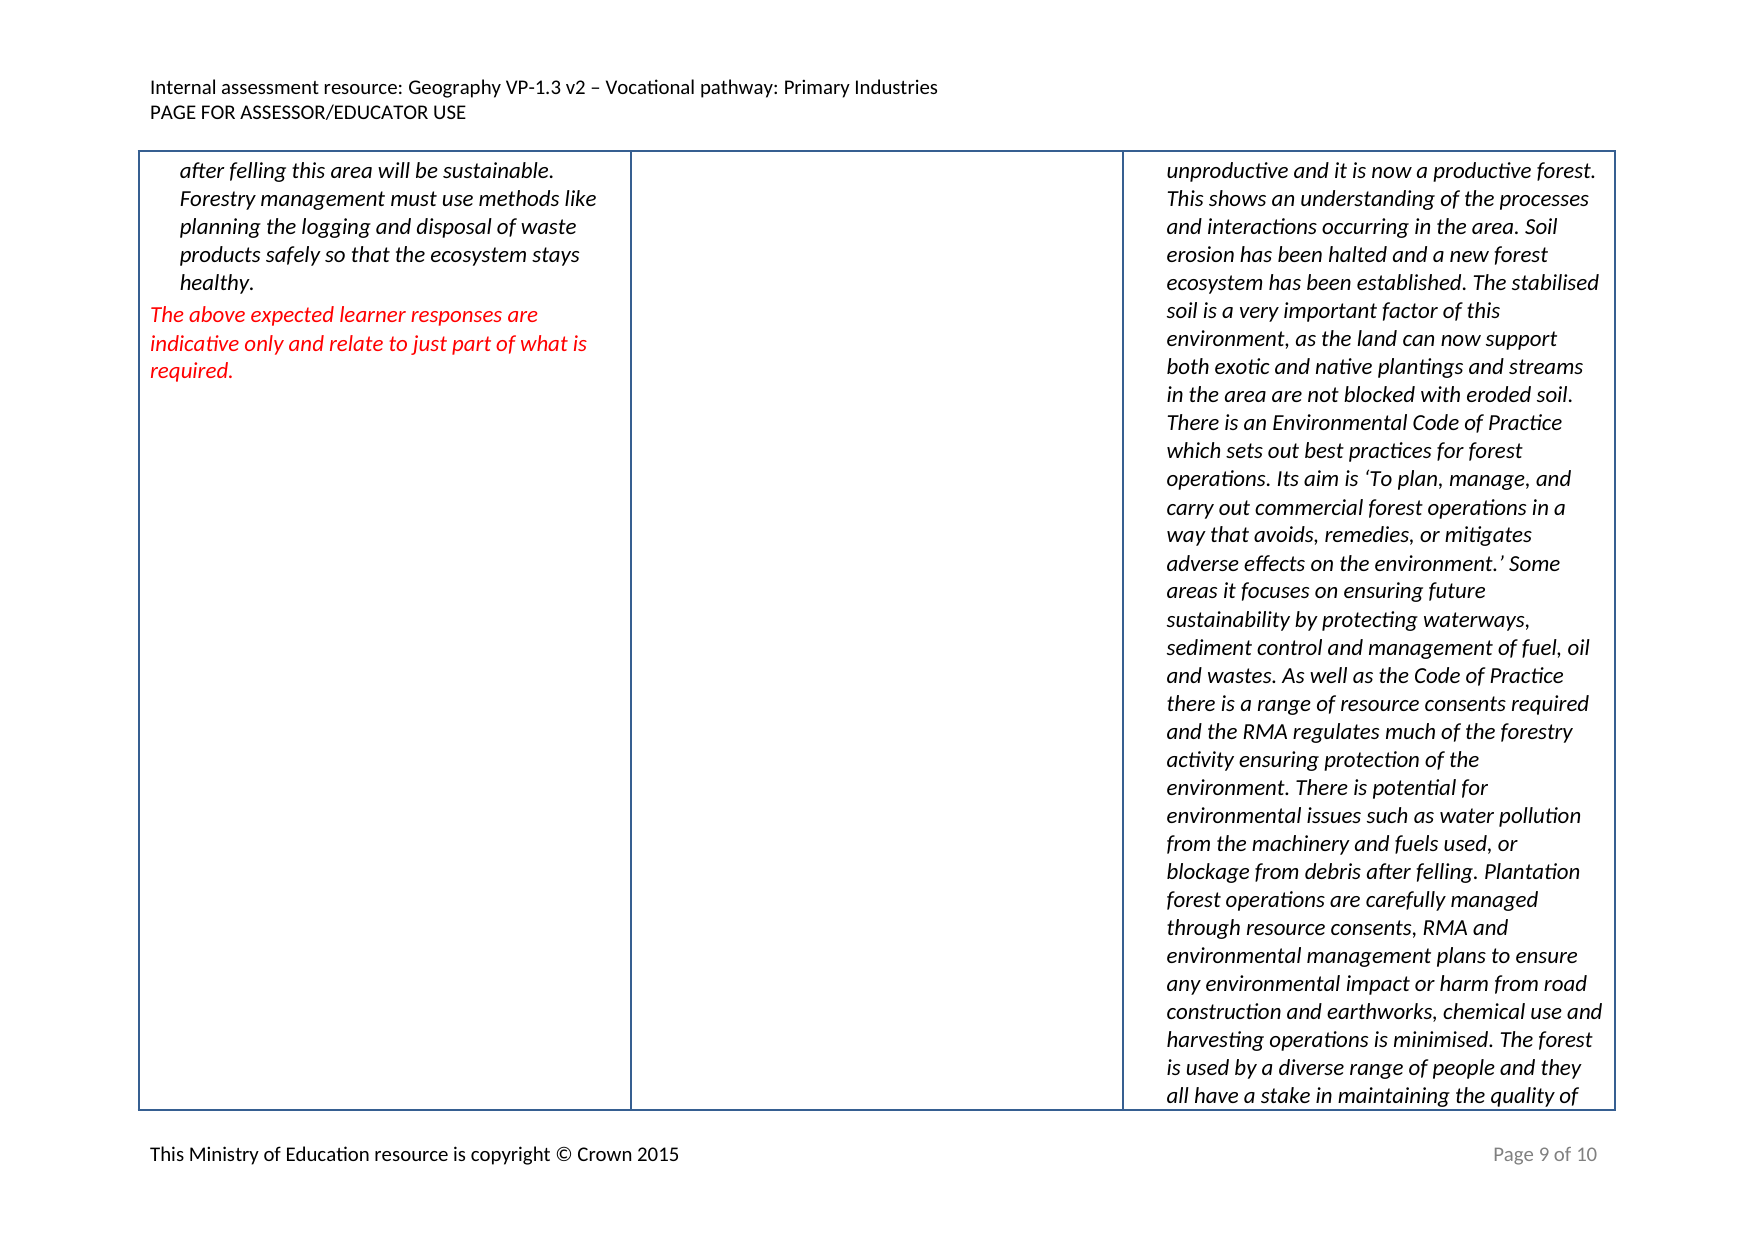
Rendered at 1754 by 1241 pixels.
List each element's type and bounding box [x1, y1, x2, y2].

table_cell [140, 152, 630, 1109]
table_cell [632, 152, 1122, 1109]
table_cell [1124, 152, 1614, 1109]
